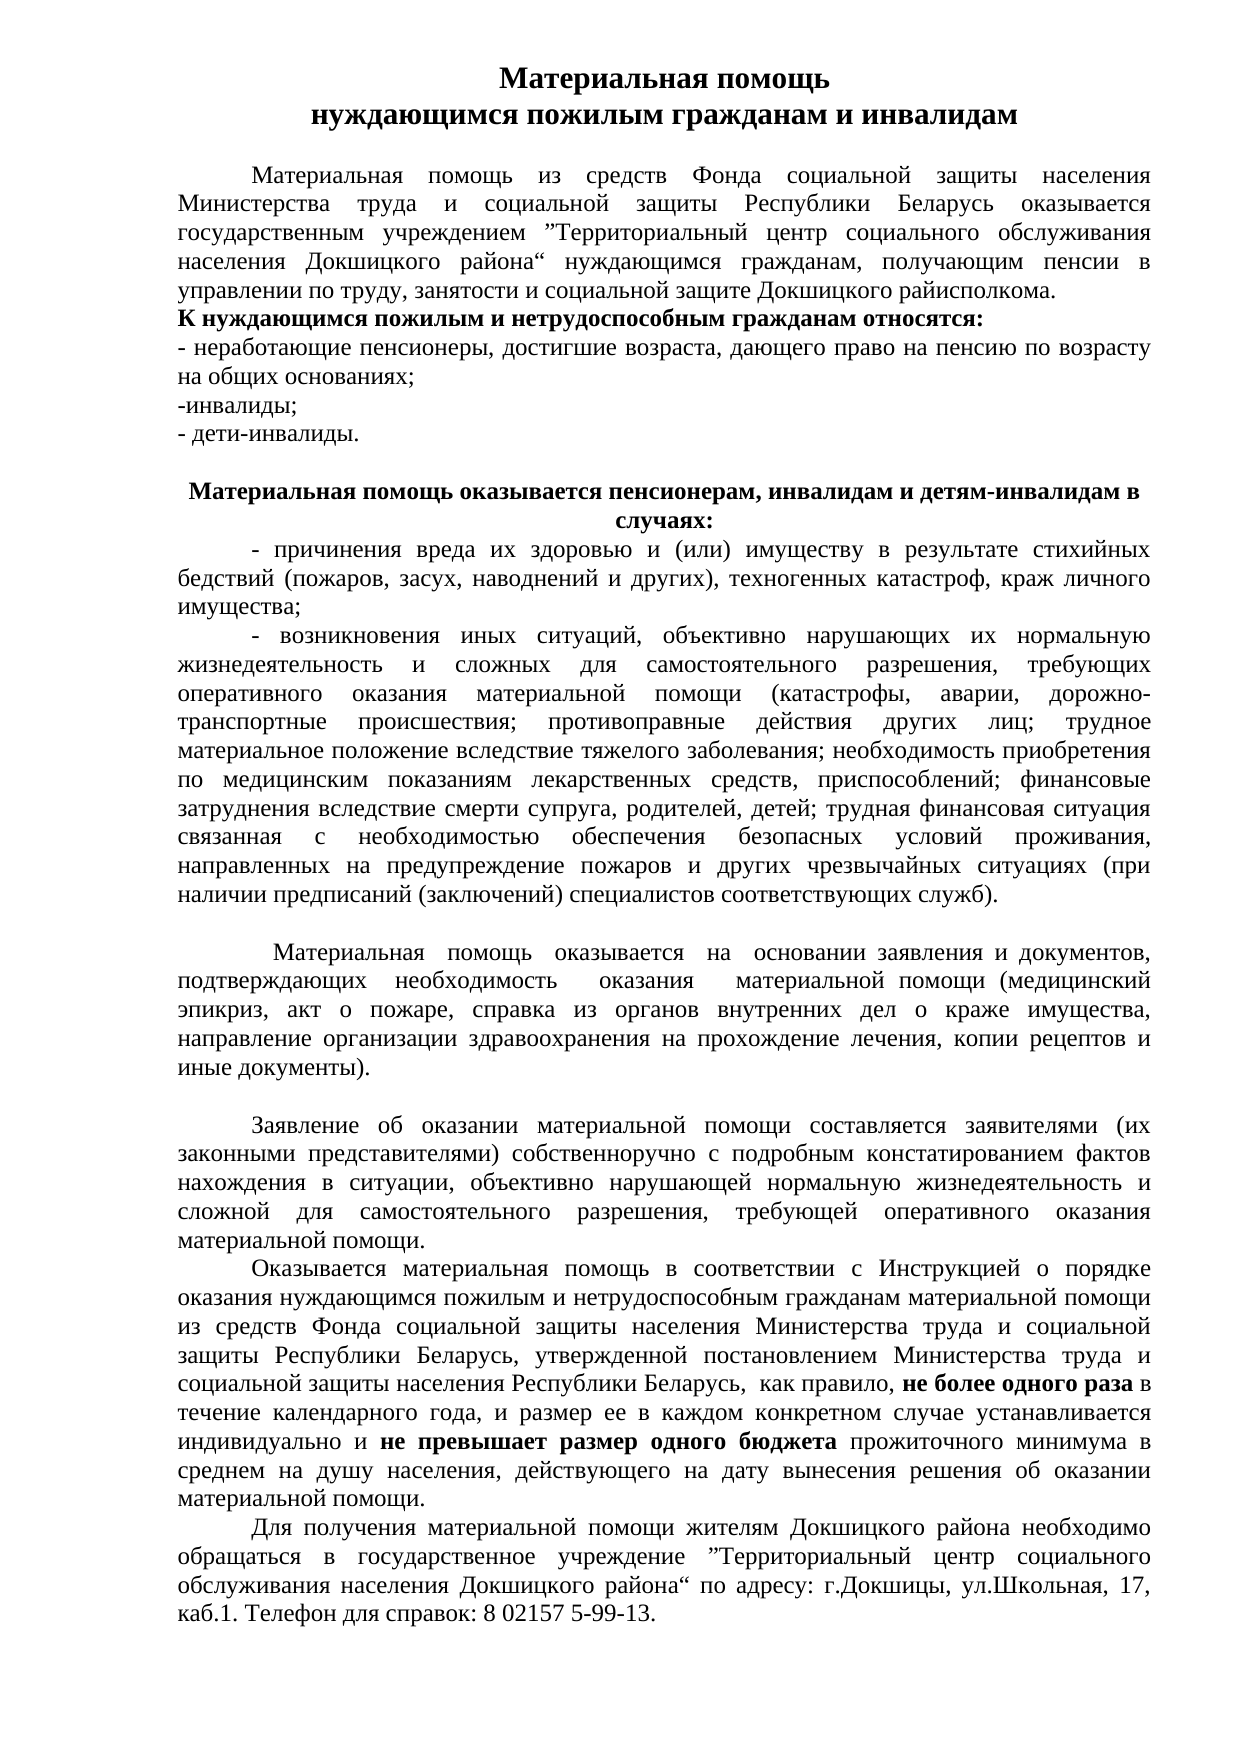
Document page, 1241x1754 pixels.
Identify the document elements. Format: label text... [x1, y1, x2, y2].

text Материальная помощь оказывается на основании заявления и документов, подтверждающих необходимость оказания материальной помощи (медицинский эпикриз, акт о пожаре, справка из органов внутренних дел о краже имущества, направление организации здравоохранения на прохождение лечения, копии рецептов и иные документы). [177, 937, 1152, 1081]
text -инвалиды; [177, 390, 1152, 418]
text Заявление об оказании материальной помощи составляется заявителями (их законными представителями) собственноручно с подробным констатированием фактов нахождения в ситуации, объективно нарушающей нормальную жизнедеятельность и сложной для самостоятельного разрешения, требующей оперативного оказания материальной помощи. [177, 1110, 1152, 1253]
text - дети-инвалиды. [177, 418, 1152, 447]
text Для получения материальной помощи жителям Докшицкого района необходимо обращаться в государственное учреждение ”Территориальный центр социального обслуживания населения Докшицкого района“ по адресу: г.Докшицы, ул.Школьная, 17, каб.1. Телефон для справок: 8 02157 5-99-13. [177, 1512, 1152, 1627]
text - возникновения иных ситуаций, объективно нарушающих их нормальную жизнедеятельность и сложных для самостоятельного разрешения, требующих оперативного оказания материальной помощи (катастрофы, аварии, дорожно-транспортные происшествия; противоправные действия других лиц; трудное материальное положение вследствие тяжелого заболевания; необходимость приобретения по медицинским показаниям лекарственных средств, приспособлений; финансовые затруднения вследствие смерти супруга, родителей, детей; трудная финансовая ситуация связанная с необходимостью обеспечения безопасных условий проживания, направленных на предупреждение пожаров и других чрезвычайных ситуациях (при наличии предписаний (заключений) специалистов соответствующих служб). [177, 620, 1152, 908]
text К нуждающимся пожилым и нетрудоспособным гражданам относятся: [177, 303, 1152, 332]
text Материальная помощь [177, 59, 1152, 95]
text нуждающимся пожилым гражданам и инвалидам [177, 95, 1152, 131]
text Материальная помощь из средств Фонда социальной защиты населения Министерства труда и социальной защиты Республики Беларусь оказывается государственным учреждением ”Территориальный центр социального обслуживания населения Докшицкого района“ нуждающимся гражданам, получающим пенсии в управлении по труду, занятости и социальной защите Докшицкого райисполкома. [177, 160, 1152, 303]
text Материальная помощь оказывается пенсионерам, инвалидам и детям-инвалидам в случаях: [177, 476, 1152, 534]
text - неработающие пенсионеры, достигшие возраста, дающего право на пенсию по возрасту на общих основаниях; [177, 332, 1152, 390]
text Оказывается материальная помощь в соответствии с Инструкцией о порядке оказания нуждающимся пожилым и нетрудоспособным гражданам материальной помощи из средств Фонда социальной защиты населения Министерства труда и социальной защиты Республики Беларусь, утвержденной постановлением Министерства труда и социальной защиты населения Республики Беларусь, как правило, не более одного раза в течение календарного года, и размер ее в каждом конкретном случае устанавливается индивидуально и не превышает размер одного бюджета прожиточного минимума в среднем на душу населения, действующего на дату вынесения решения об оказании материальной помощи. [177, 1253, 1152, 1512]
text - причинения вреда их здоровью и (или) имуществу в результате стихийных бедствий (пожаров, засух, наводнений и других), техногенных катастроф, краж личного имущества; [177, 534, 1152, 620]
